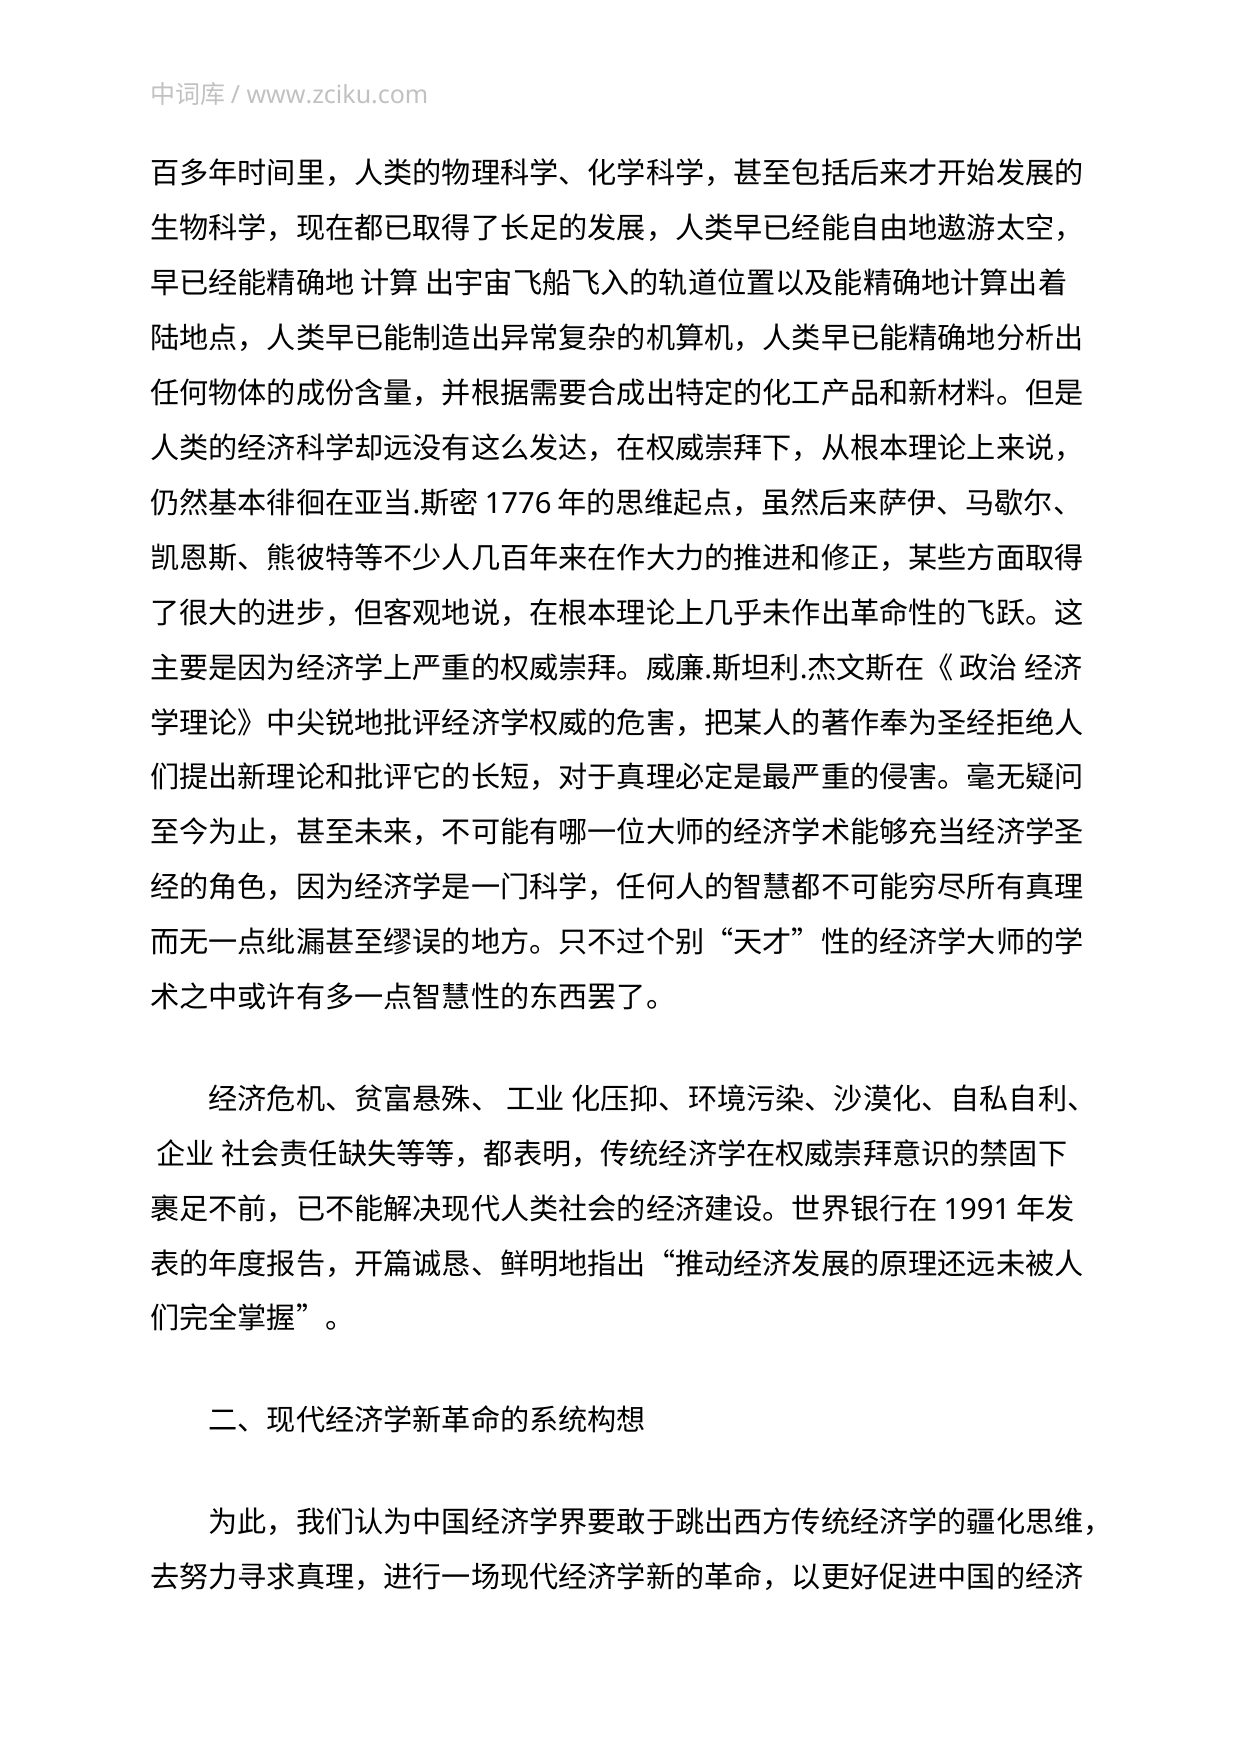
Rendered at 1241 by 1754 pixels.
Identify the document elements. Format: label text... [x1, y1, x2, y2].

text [150, 150, 1090, 1016]
text 二、现代经济学新革命的系统构想 [150, 1397, 1090, 1439]
text 经济危机、贫富悬殊、 工业 化压抑、环境污染、沙漠化、自私自利、 企业 社会责任缺失等等，都表明，传统经济学在权威崇拜意识的禁固下裹足不前，已不能解决现代人类社会的经济建设。世界银行在1991年发表的年度报告，开篇诚恳、鲜明地指出“推动经济发展的原理还远未被人们完全掌握”。 [150, 1075, 1090, 1337]
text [150, 1499, 1090, 1596]
